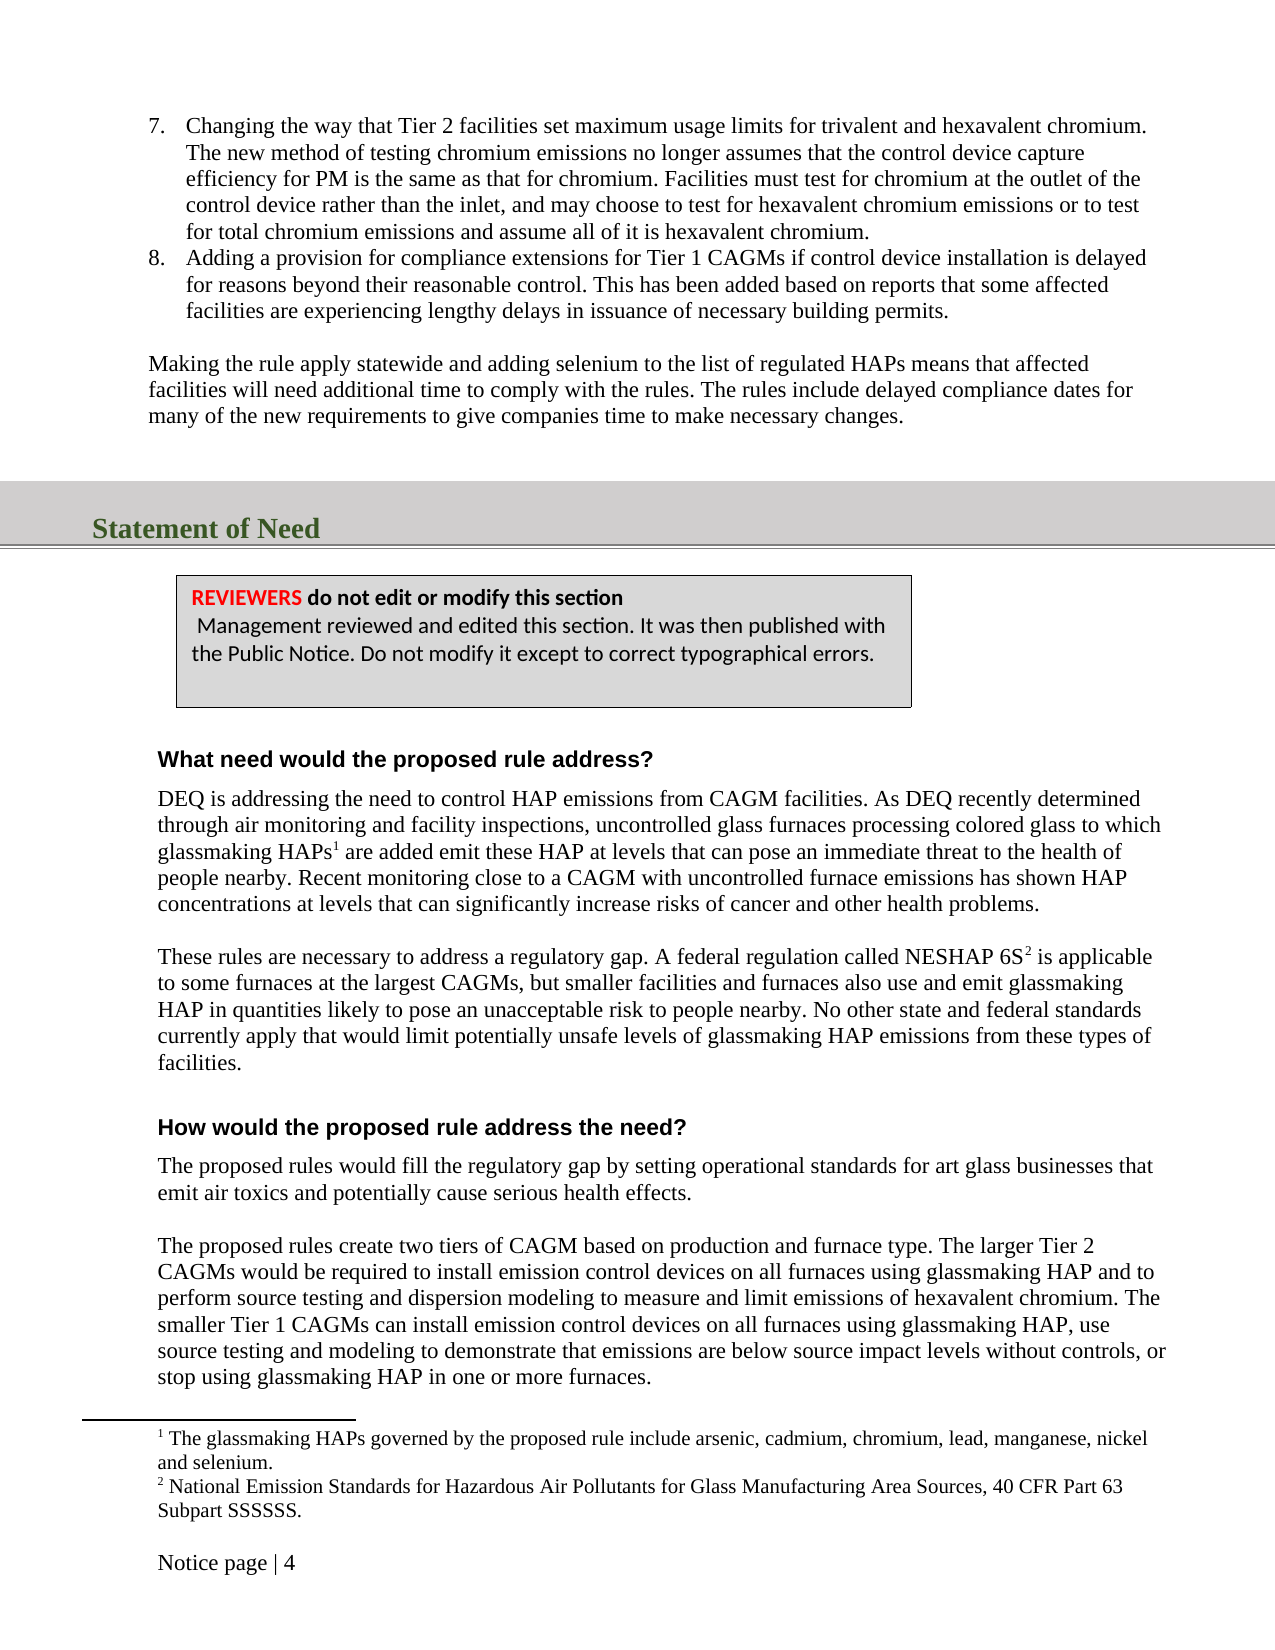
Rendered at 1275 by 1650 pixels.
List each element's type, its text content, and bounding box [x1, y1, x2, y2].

text Making the rule apply statewide and adding selenium to the list of regulated HAPs means that affected facilities will need additional time to comply with the rules. The rules include delayed compliance dates for many of the new requirements to give companies time to make necessary changes. [148, 350, 1170, 429]
text The proposed rules would fill the regulatory gap by setting operational standards for art glass businesses that emit air toxics and potentially cause serious health effects. [157, 1153, 1170, 1205]
text How would the proposed rule address the need? [157, 1114, 1172, 1140]
text These rules are necessary to address a regulatory gap. A federal regulation called NESHAP 6S is applicable to some furnaces at the largest CAGMs, but smaller facilities and furnaces also use and emit glassmaking HAP in quantities likely to pose an unacceptable risk to people nearby. No other state and federal standards currently apply that would limit potentially unsafe levels of glassmaking HAP emissions from these types of facilities. [157, 943, 1170, 1075]
list Adding a provision for compliance extensions for Tier 1 CAGMs if control device installation is delayed for reasons beyond their reasonable control. This has been added based on reports that some affected facilities are experiencing lengthy delays in issuance of necessary building permits. [148, 244, 1170, 323]
list Changing the way that Tier 2 facilities set maximum usage limits for trivalent and hexavalent chromium. The new method of testing chromium emissions no longer assumes that the control device capture efficiency for PM is the same as that for chromium. Facilities must test for chromium at the outlet of the control device rather than the inlet, and may choose to test for hexavalent chromium emissions or to test for total chromium emissions and assume all of it is hexavalent chromium. [148, 112, 1170, 244]
table_header Statement of Need [0, 481, 1275, 544]
text The proposed rules create two tiers of CAGM based on production and furnace type. The larger Tier 2 CAGMs would be required to install emission control devices on all furnaces using glassmaking HAP and to perform source testing and dispersion modeling to measure and limit emissions of hexavalent chromium. The smaller Tier 1 CAGMs can install emission control devices on all furnaces using glassmaking HAP, use source testing and modeling to demonstrate that emissions are below source impact levels without controls, or stop using glassmaking HAP in one or more furnaces. [157, 1232, 1170, 1390]
text DEQ is addressing the need to control HAP emissions from CAGM facilities. As DEQ recently determined through air monitoring and facility inspections, uncontrolled glass furnaces processing colored glass to which glassmaking HAPs are added emit these HAP at levels that can pose an immediate threat to the health of people nearby. Recent monitoring close to a CAGM with uncontrolled furnace emissions has shown HAP concentrations at levels that can significantly increase risks of cancer and other health problems. [157, 785, 1170, 917]
text What need would the proposed rule address? [157, 746, 1172, 772]
